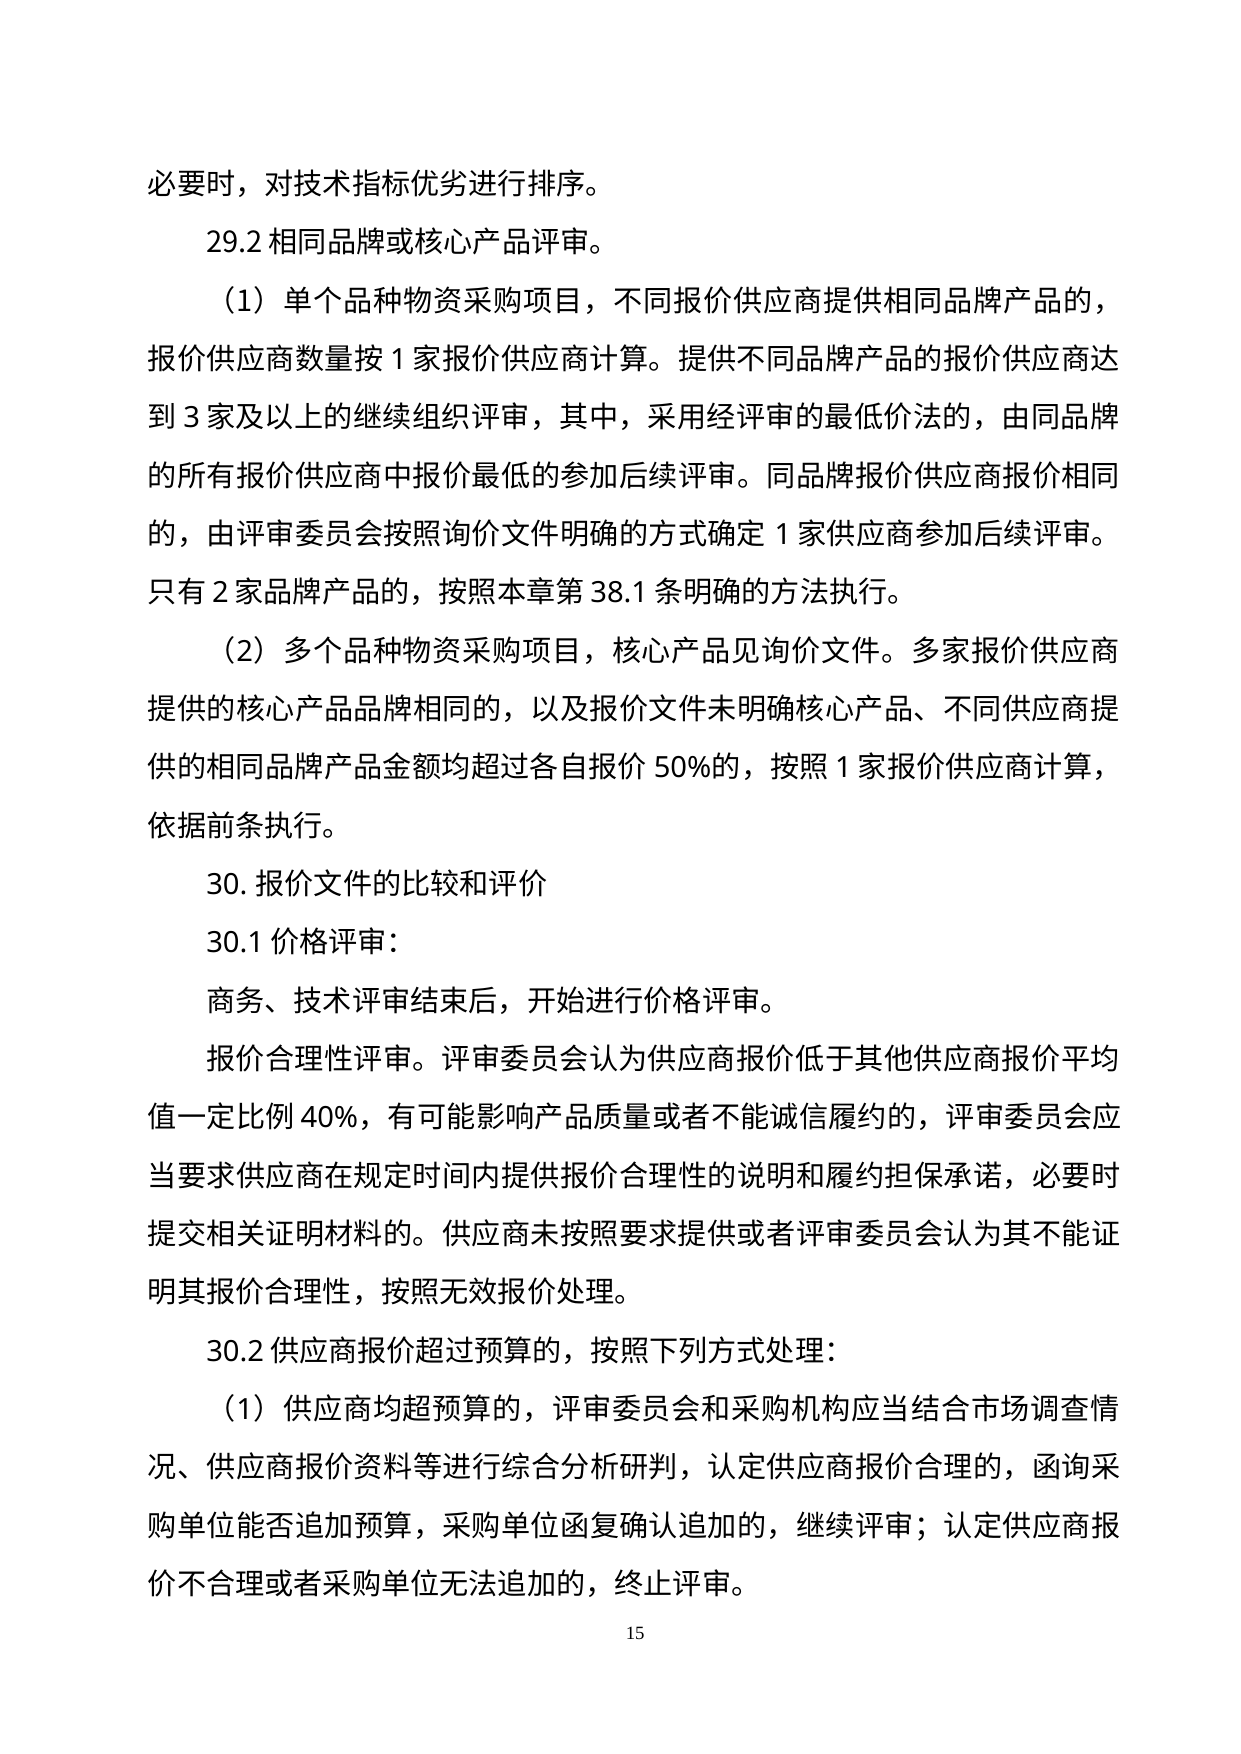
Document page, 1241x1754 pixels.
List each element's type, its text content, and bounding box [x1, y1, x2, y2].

subtitle 30.1价格评审： [148, 906, 1122, 964]
subtitle 30. 报价文件的比较和评价 [148, 848, 1122, 906]
text 29.2相同品牌或核心产品评审。 [148, 206, 1122, 264]
subtitle 30.2供应商报价超过预算的，按照下列方式处理： [148, 1314, 1122, 1373]
text （1）单个品种物资采购项目，不同报价供应商提供相同品牌产品的，报价供应商数量按1家报价供应商计算。提供不同品牌产品的报价供应商达到3家及以上的继续组织评审，其中，采用经评审的最低价法的，由同品牌的所有报价供应商中报价最低的参加后续评审。同品牌报价供应商报价相同的，由评审委员会按照询价文件明确的方式确定1家供应商参加后续评审。只有2家品牌产品的，按照本章第38.1条明确的方法执行。 [148, 264, 1122, 614]
text （2）多个品种物资采购项目，核心产品见询价文件。多家报价供应商提供的核心产品品牌相同的，以及报价文件未明确核心产品、不同供应商提供的相同品牌产品金额均超过各自报价50%的，按照1家报价供应商计算，依据前条执行。 [148, 614, 1122, 848]
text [148, 148, 1122, 206]
subtitle 商务、技术评审结束后，开始进行价格评审。 [148, 964, 1122, 1023]
subtitle 报价合理性评审。评审委员会认为供应商报价低于其他供应商报价平均值一定比例40%，有可能影响产品质量或者不能诚信履约的，评审委员会应当要求供应商在规定时间内提供报价合理性的说明和履约担保承诺，必要时提交相关证明材料的。供应商未按照要求提供或者评审委员会认为其不能证明其报价合理性，按照无效报价处理。 [148, 1023, 1122, 1314]
subtitle （1）供应商均超预算的，评审委员会和采购机构应当结合市场调查情况、供应商报价资料等进行综合分析研判，认定供应商报价合理的，函询采购单位能否追加预算，采购单位函复确认追加的，继续评审；认定供应商报价不合理或者采购单位无法追加的，终止评审。 [148, 1373, 1122, 1606]
